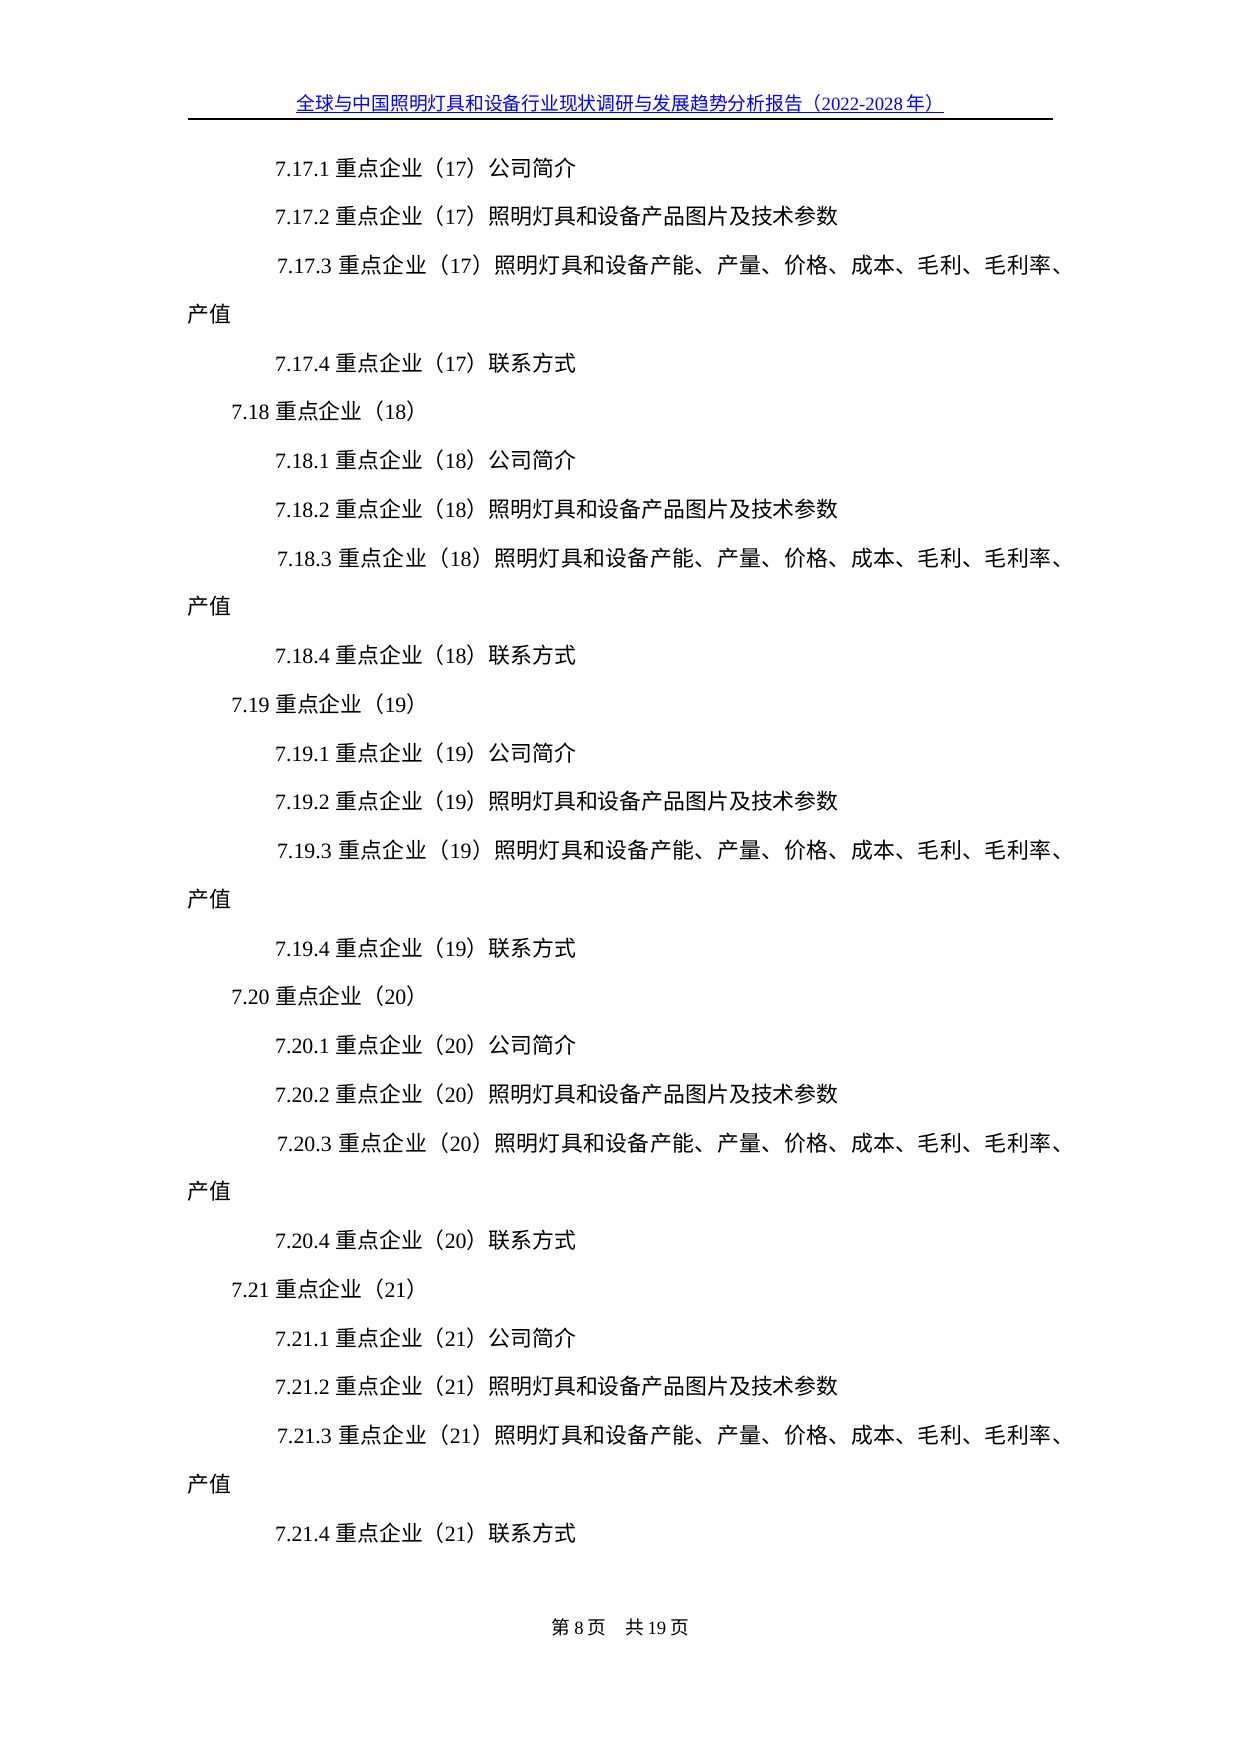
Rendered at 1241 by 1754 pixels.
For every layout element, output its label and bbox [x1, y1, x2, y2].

text [187, 150, 1053, 1548]
